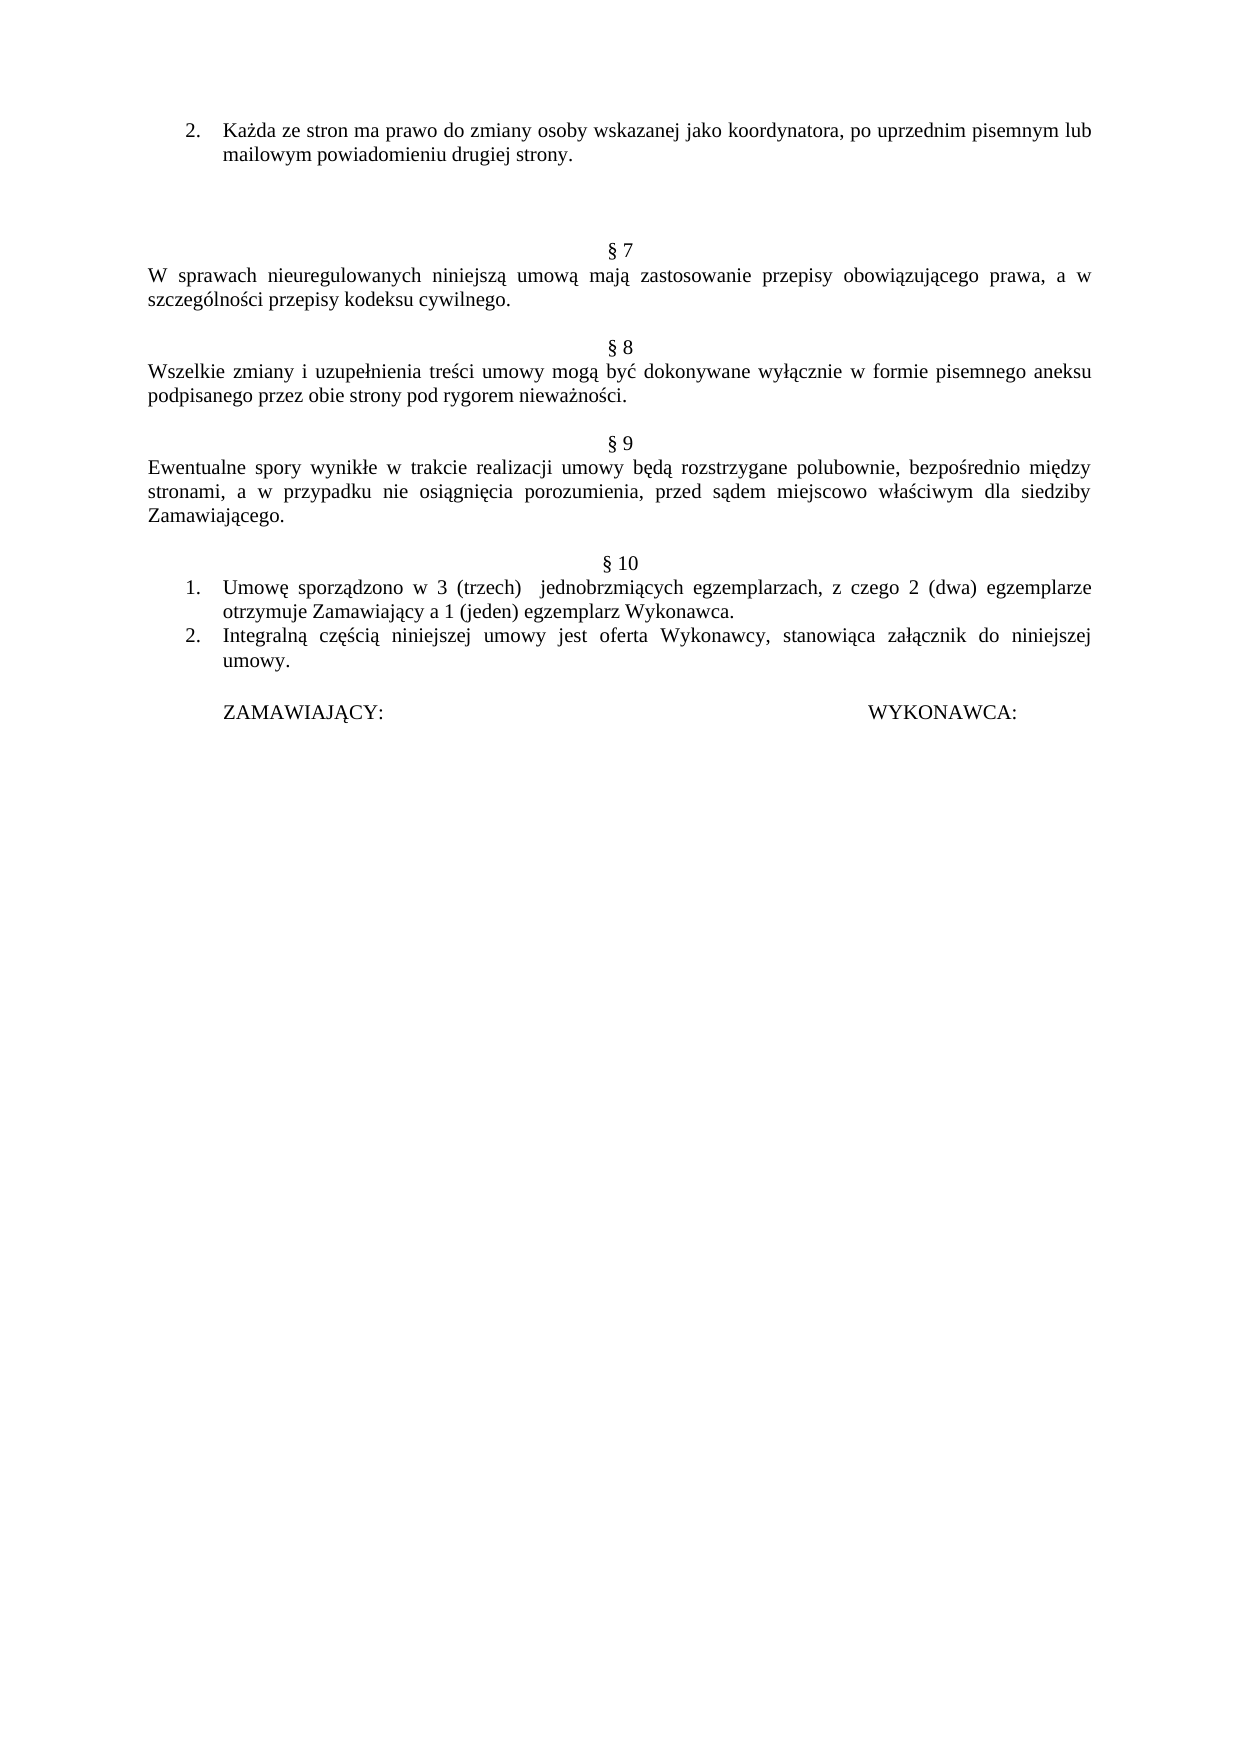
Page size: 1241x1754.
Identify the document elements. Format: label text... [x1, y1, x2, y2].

text § 8 [148, 335, 1092, 359]
text § 10 [148, 551, 1092, 575]
text W sprawach nieuregulowanych niniejszą umową mają zastosowanie przepisy obowiązującego prawa, a w szczególności przepisy kodeksu cywilnego. [148, 262, 1092, 311]
text ZAMAWIAJĄCY: WYKONAWCA: [148, 700, 1092, 724]
list Integralną częścią niniejszej umowy jest oferta Wykonawcy, stanowiąca załącznik do niniejszej umowy. [185, 623, 1092, 672]
text § 7 [148, 238, 1092, 262]
text Ewentualne spory wynikłe w trakcie realizacji umowy będą rozstrzygane polubownie, bezpośrednio między stronami, a w przypadku nie osiągnięcia porozumienia, przed sądem miejscowo właściwym dla siedziby Zamawiającego. [148, 455, 1092, 527]
text § 9 [148, 431, 1092, 455]
list Każda ze stron ma prawo do zmiany osoby wskazanej jako koordynatora, po uprzednim pisemnym lub mailowym powiadomieniu drugiej strony. [185, 118, 1092, 166]
list Umowę sporządzono w 3 (trzech) jednobrzmiących egzemplarzach, z czego 2 (dwa) egzemplarze otrzymuje Zamawiający a 1 (jeden) egzemplarz Wykonawca. [185, 575, 1092, 623]
text Wszelkie zmiany i uzupełnienia treści umowy mogą być dokonywane wyłącznie w formie pisemnego aneksu podpisanego przez obie strony pod rygorem nieważności. [148, 359, 1092, 407]
